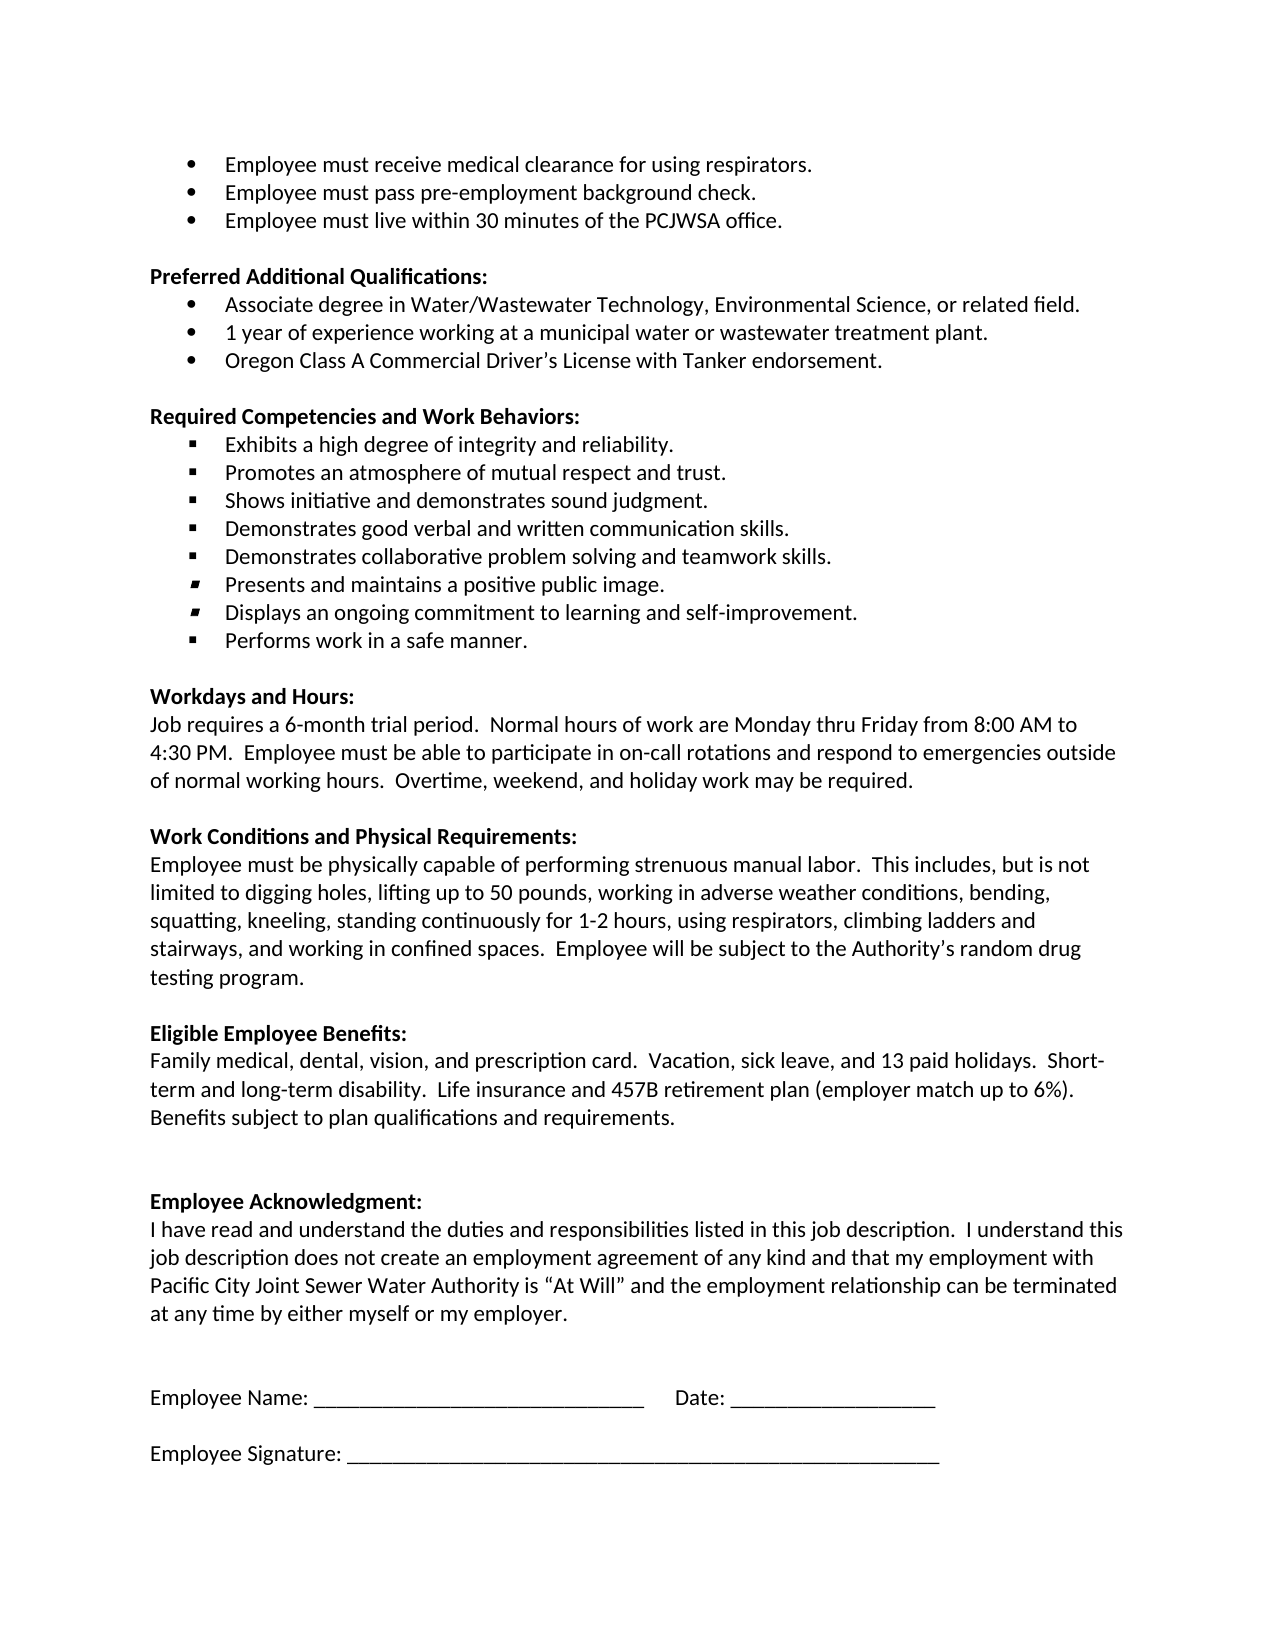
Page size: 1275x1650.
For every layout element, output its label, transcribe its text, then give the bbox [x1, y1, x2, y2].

text Eligible Employee Benefits: [150, 1019, 1125, 1047]
text Workdays and Hours: [150, 682, 1125, 710]
text Family medical, dental, vision, and prescription card. Vacation, sick leave, and 13 paid holidays. Short-term and long-term disability. Life insurance and 457B retirement plan (employer match up to 6%). Benefits subject to plan qualifications and requirements. [150, 1047, 1125, 1131]
list Employee must pass pre-employment background check. [187, 178, 1125, 206]
list 1 year of experience working at a municipal water or wastewater treatment plant. [187, 318, 1125, 346]
list Promotes an atmosphere of mutual respect and trust. [187, 458, 1125, 486]
list Presents and maintains a positive public image. [187, 570, 1125, 598]
list Performs work in a safe manner. [187, 626, 1125, 654]
text Employee must be physically capable of performing strenuous manual labor. This includes, but is not limited to digging holes, lifting up to 50 pounds, working in adverse weather conditions, bending, squatting, kneeling, standing continuously for 1-2 hours, using respirators, climbing ladders and stairways, and working in confined spaces. Employee will be subject to the Authority’s random drug testing program. [150, 851, 1125, 991]
list Shows initiative and demonstrates sound judgment. [187, 486, 1125, 514]
text Work Conditions and Physical Requirements: [150, 822, 1125, 851]
list Demonstrates good verbal and written communication skills. [187, 514, 1125, 542]
text Employee Name: _____________________________ Date: __________________ [150, 1383, 1125, 1411]
text Employee Acknowledgment: [150, 1187, 1125, 1215]
text Required Competencies and Work Behaviors: [150, 402, 1125, 430]
list Oregon Class A Commercial Driver’s License with Tanker endorsement. [187, 346, 1125, 374]
text Preferred Additional Qualifications: [150, 262, 1125, 290]
list Employee must live within 30 minutes of the PCJWSA office. [187, 206, 1125, 234]
list Demonstrates collaborative problem solving and teamwork skills. [187, 542, 1125, 570]
list Displays an ongoing commitment to learning and self-improvement. [187, 598, 1125, 626]
list Associate degree in Water/Wastewater Technology, Environmental Science, or related field. [187, 290, 1125, 318]
text Employee Signature: ____________________________________________________ [150, 1439, 1125, 1467]
list Exhibits a high degree of integrity and reliability. [187, 430, 1125, 458]
text Job requires a 6-month trial period. Normal hours of work are Monday thru Friday from 8:00 AM to 4:30 PM. Employee must be able to participate in on-call rotations and respond to emergencies outside of normal working hours. Overtime, weekend, and holiday work may be required. [150, 710, 1125, 794]
text I have read and understand the duties and responsibilities listed in this job description. I understand this job description does not create an employment agreement of any kind and that my employment with Pacific City Joint Sewer Water Authority is “At Will” and the employment relationship can be terminated at any time by either myself or my employer. [150, 1215, 1125, 1327]
list Employee must receive medical clearance for using respirators. [187, 150, 1125, 178]
